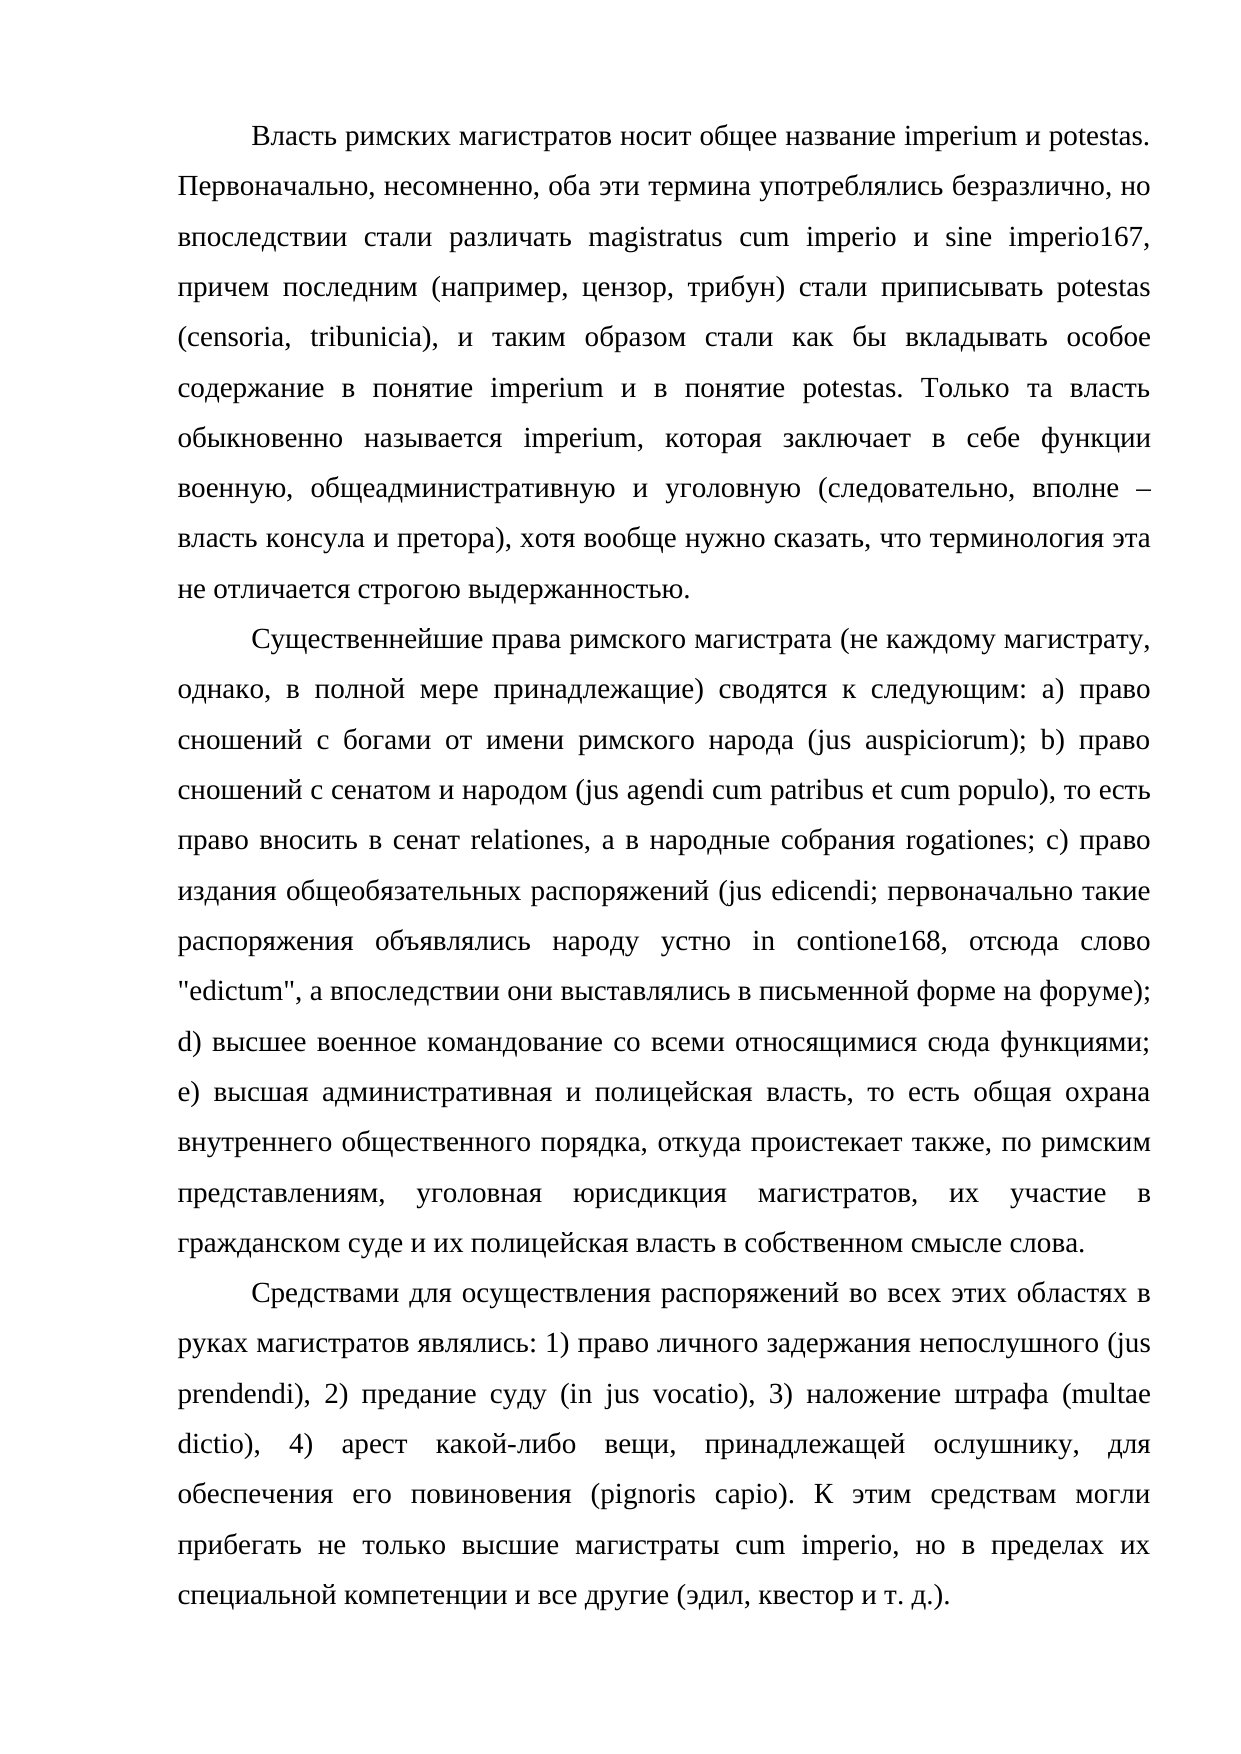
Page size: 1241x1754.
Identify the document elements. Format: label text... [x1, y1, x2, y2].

text Существеннейшие права римского магистрата (не каждому магистрату, однако, в полной мере принадлежащие) сводятся к следующим: а) право сношений с богами от имени римского народа (jus auspiciorum); b) право сношений с сенатом и народом (jus agendi cum patribus et cum populo), то есть право вносить в сенат relationes, а в народные собрания rogationes; с) право издания общеобязательных распоряжений (jus edicendi; первоначально такие распоряжения объявлялись народу устно in contione168, отсюда слово "edictum", а впоследствии они выставлялись в письменной форме на форуме); d) высшее военное командование со всеми относящимися сюда функциями; e) высшая административная и полицейская власть, то есть общая охрана внутреннего общественного порядка, откуда проистекает также, по римским представлениям, уголовная юрисдикция магистратов, их участие в гражданском суде и их полицейская власть в собственном смысле слова. [177, 621, 1152, 1258]
text Власть римских магистратов носит общее название imperium и potestas. Первоначально, несомненно, оба эти термина употреблялись безразлично, но впоследствии стали различать magistratus cum imperio и sine imperio167, причем последним (например, цензор, трибун) стали приписывать potestas (censoria, tribunicia), и таким образом стали как бы вкладывать особое содержание в понятие imperium и в понятие potestas. Только та власть обыкновенно называется imperium, которая заключает в себе функции военную, общеадминистративную и уголовную (следовательно, вполне – власть консула и претора), хотя вообще нужно сказать, что терминология эта не отличается строгою выдержанностью. [177, 118, 1152, 604]
text Средствами для осуществления распоряжений во всех этих областях в руках магистратов являлись: 1) право личного задержания непослушного (jus prendendi), 2) предание суду (in jus vocatio), 3) наложение штрафа (multae dictio), 4) арест какой-либо вещи, принадлежащей ослушнику, для обеспечения его повиновения (pignoris capio). К этим средствам могли прибегать не только высшие магистраты cum imperio, но в пределах их специальной компетенции и все другие (эдил, квестор и т. д.). [177, 1275, 1152, 1611]
